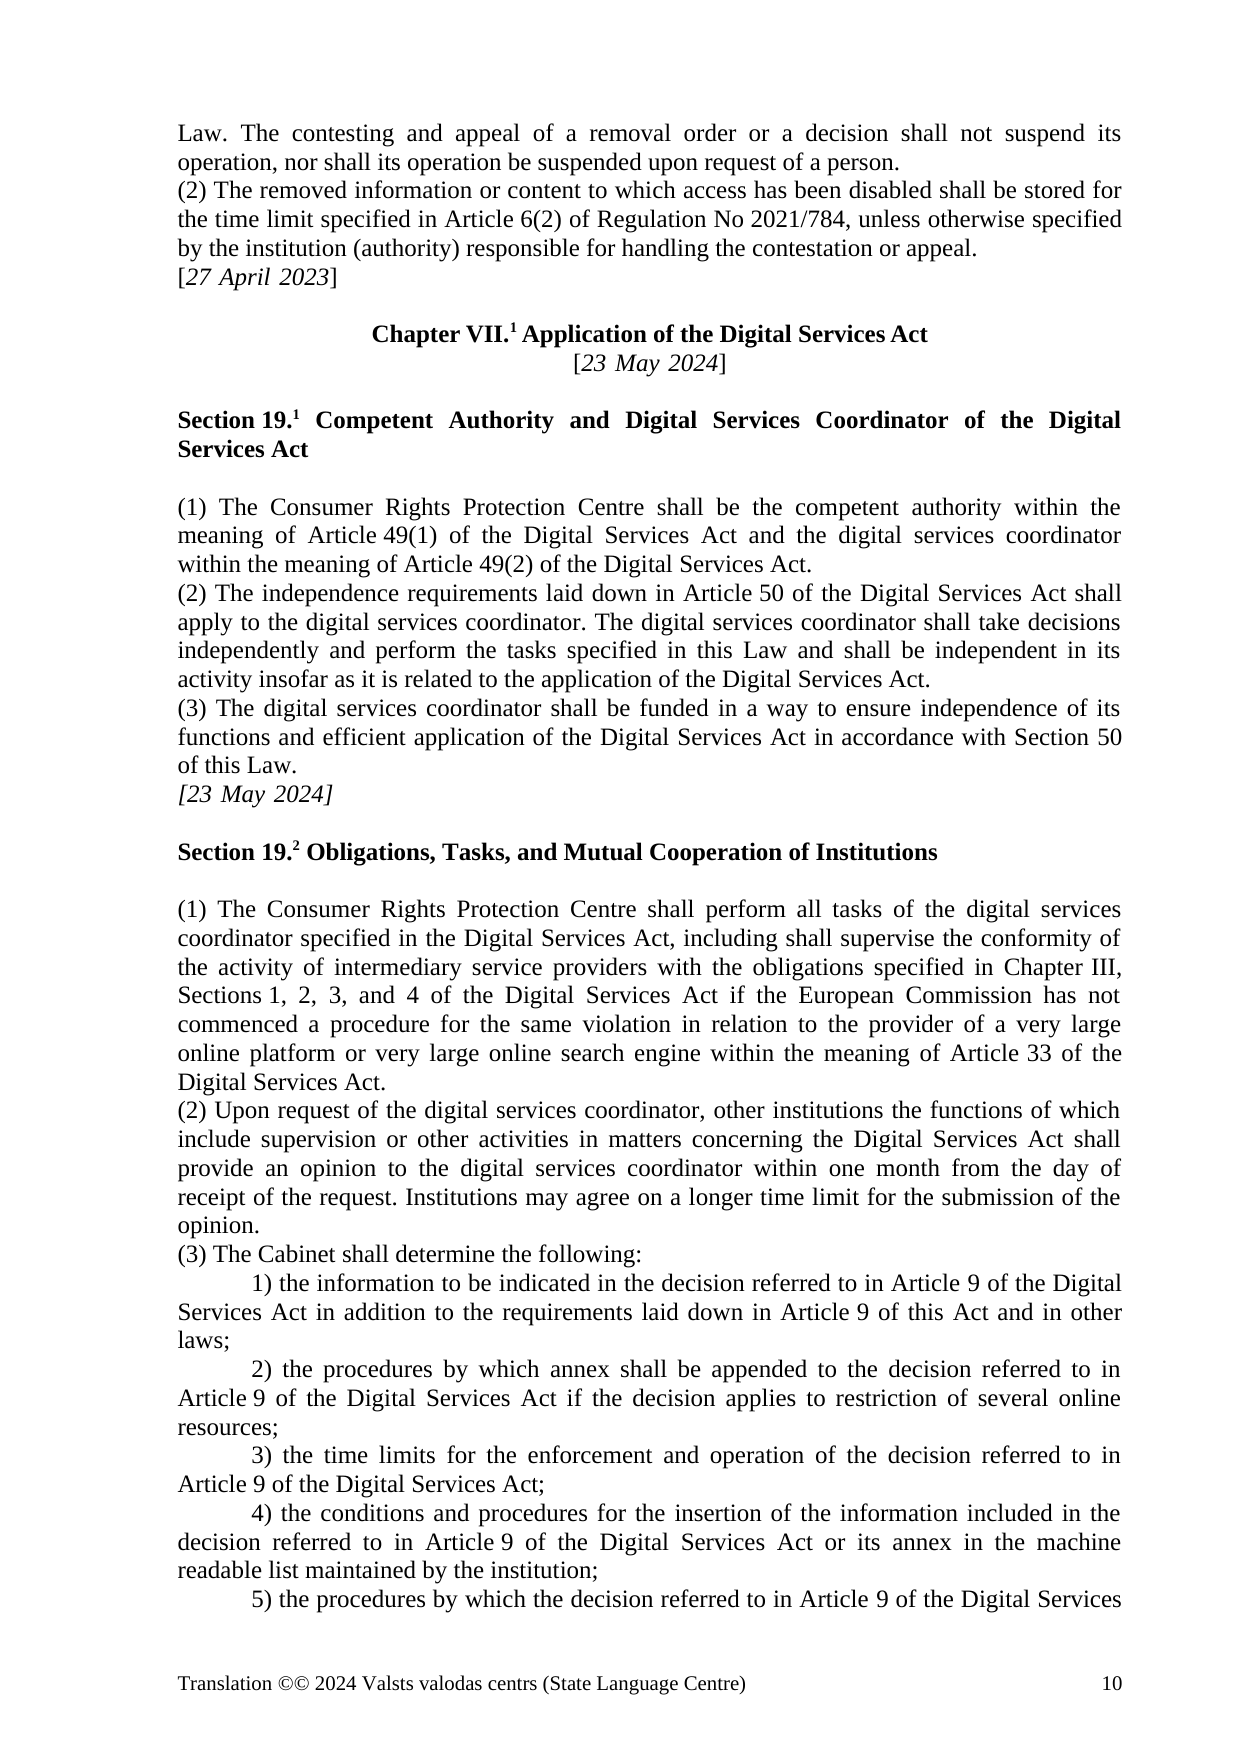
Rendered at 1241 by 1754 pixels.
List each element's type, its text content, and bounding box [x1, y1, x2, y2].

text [177, 118, 1122, 176]
text 2) the procedures by which annex shall be appended to the decision referred to in Article 9 of the Digital Services Act if the decision applies to restriction of several online resources; [177, 1354, 1122, 1441]
text Chapter VII.1 Application of the Digital Services Act [177, 319, 1122, 348]
text 1) the information to be indicated in the decision referred to in Article 9 of the Digital Services Act in addition to the requirements laid down in Article 9 of this Act and in other laws; [177, 1268, 1122, 1354]
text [177, 1584, 1122, 1613]
text (2) Upon request of the digital services coordinator, other institutions the functions of which include supervision or other activities in matters concerning the Digital Services Act shall provide an opinion to the digital services coordinator within one month from the day of receipt of the request. Institutions may agree on a longer time limit for the submission of the opinion. [177, 1096, 1122, 1239]
text (1) The Consumer Rights Protection Centre shall perform all tasks of the digital services coordinator specified in the Digital Services Act, including shall supervise the conformity of the activity of intermediary service providers with the obligations specified in Chapter III, Sections 1, 2, 3, and 4 of the Digital Services Act if the European Commission has not commenced a procedure for the same violation in relation to the provider of a very large online platform or very large online search engine within the meaning of Article 33 of the Digital Services Act. [177, 894, 1122, 1096]
text (3) The Cabinet shall determine the following: [177, 1239, 1122, 1268]
text 4) the conditions and procedures for the insertion of the information included in the decision referred to in Article 9 of the Digital Services Act or its annex in the machine readable list maintained by the institution; [177, 1498, 1122, 1584]
text Section 19.2 Obligations, Tasks, and Mutual Cooperation of Institutions [177, 837, 1122, 866]
text [23 May 2024] [177, 348, 1122, 377]
text Section 19.1 Competent Authority and Digital Services Coordinator of the Digital Services Act [177, 406, 1122, 463]
text [27 April 2023] [177, 262, 1122, 291]
text (1) The Consumer Rights Protection Centre shall be the competent authority within the meaning of Article 49(1) of the Digital Services Act and the digital services coordinator within the meaning of Article 49(2) of the Digital Services Act. [177, 492, 1122, 578]
text (3) The digital services coordinator shall be funded in a way to ensure independence of its functions and efficient application of the Digital Services Act in accordance with Section 50 of this Law. [177, 693, 1122, 779]
text [23 May 2024] [177, 779, 1122, 808]
text 3) the time limits for the enforcement and operation of the decision referred to in Article 9 of the Digital Services Act; [177, 1441, 1122, 1498]
text (2) The removed information or content to which access has been disabled shall be stored for the time limit specified in Article 6(2) of Regulation No 2021/784, unless otherwise specified by the institution (authority) responsible for handling the contestation or appeal. [177, 176, 1122, 262]
text (2) The independence requirements laid down in Article 50 of the Digital Services Act shall apply to the digital services coordinator. The digital services coordinator shall take decisions independently and perform the tasks specified in this Law and shall be independent in its activity insofar as it is related to the application of the Digital Services Act. [177, 578, 1122, 693]
